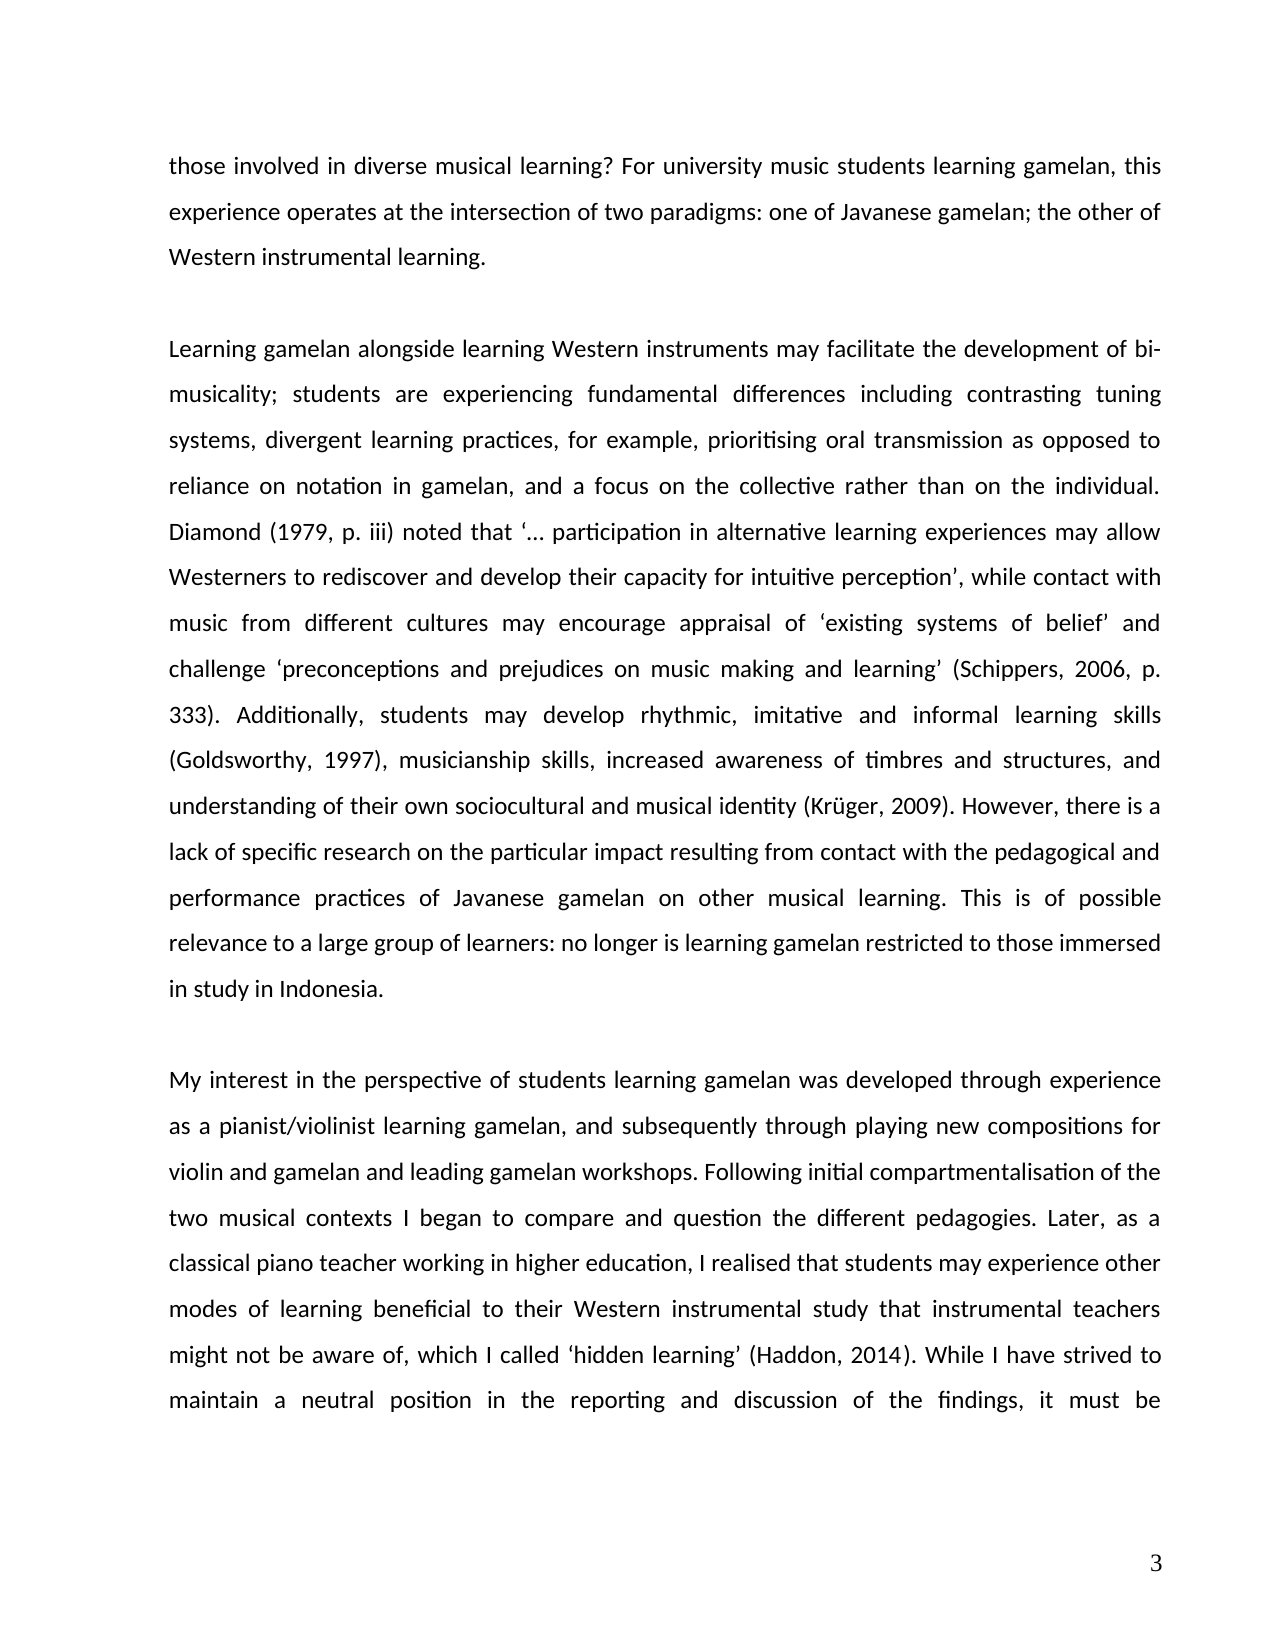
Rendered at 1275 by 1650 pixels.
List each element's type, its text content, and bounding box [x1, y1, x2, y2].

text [169, 150, 1162, 272]
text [169, 1064, 1162, 1415]
text Learning gamelan alongside learning Western instruments may facilitate the development of bi-musicality; students are experiencing fundamental differences including contrasting tuning systems, divergent learning practices, for example, prioritising oral transmission as opposed to reliance on notation in gamelan, and a focus on the collective rather than on the individual. Diamond (1979, p. iii) noted that ‘… participation in alternative learning experiences may allow Westerners to rediscover and develop their capacity for intuitive perception’, while contact with music from different cultures may encourage appraisal of ‘existing systems of belief’ and challenge ‘preconceptions and prejudices on music making and learning’ (Schippers, 2006, p. 333). Additionally, students may develop rhythmic, imitative and informal learning skills (Goldsworthy, 1997), musicianship skills, increased awareness of timbres and structures, and understanding of their own sociocultural and musical identity (Krüger, 2009). However, there is a lack of specific research on the particular impact resulting from contact with the pedagogical and performance practices of Javanese gamelan on other musical learning. This is of possible relevance to a large group of learners: no longer is learning gamelan restricted to those immersed in study in Indonesia. [169, 333, 1162, 1004]
